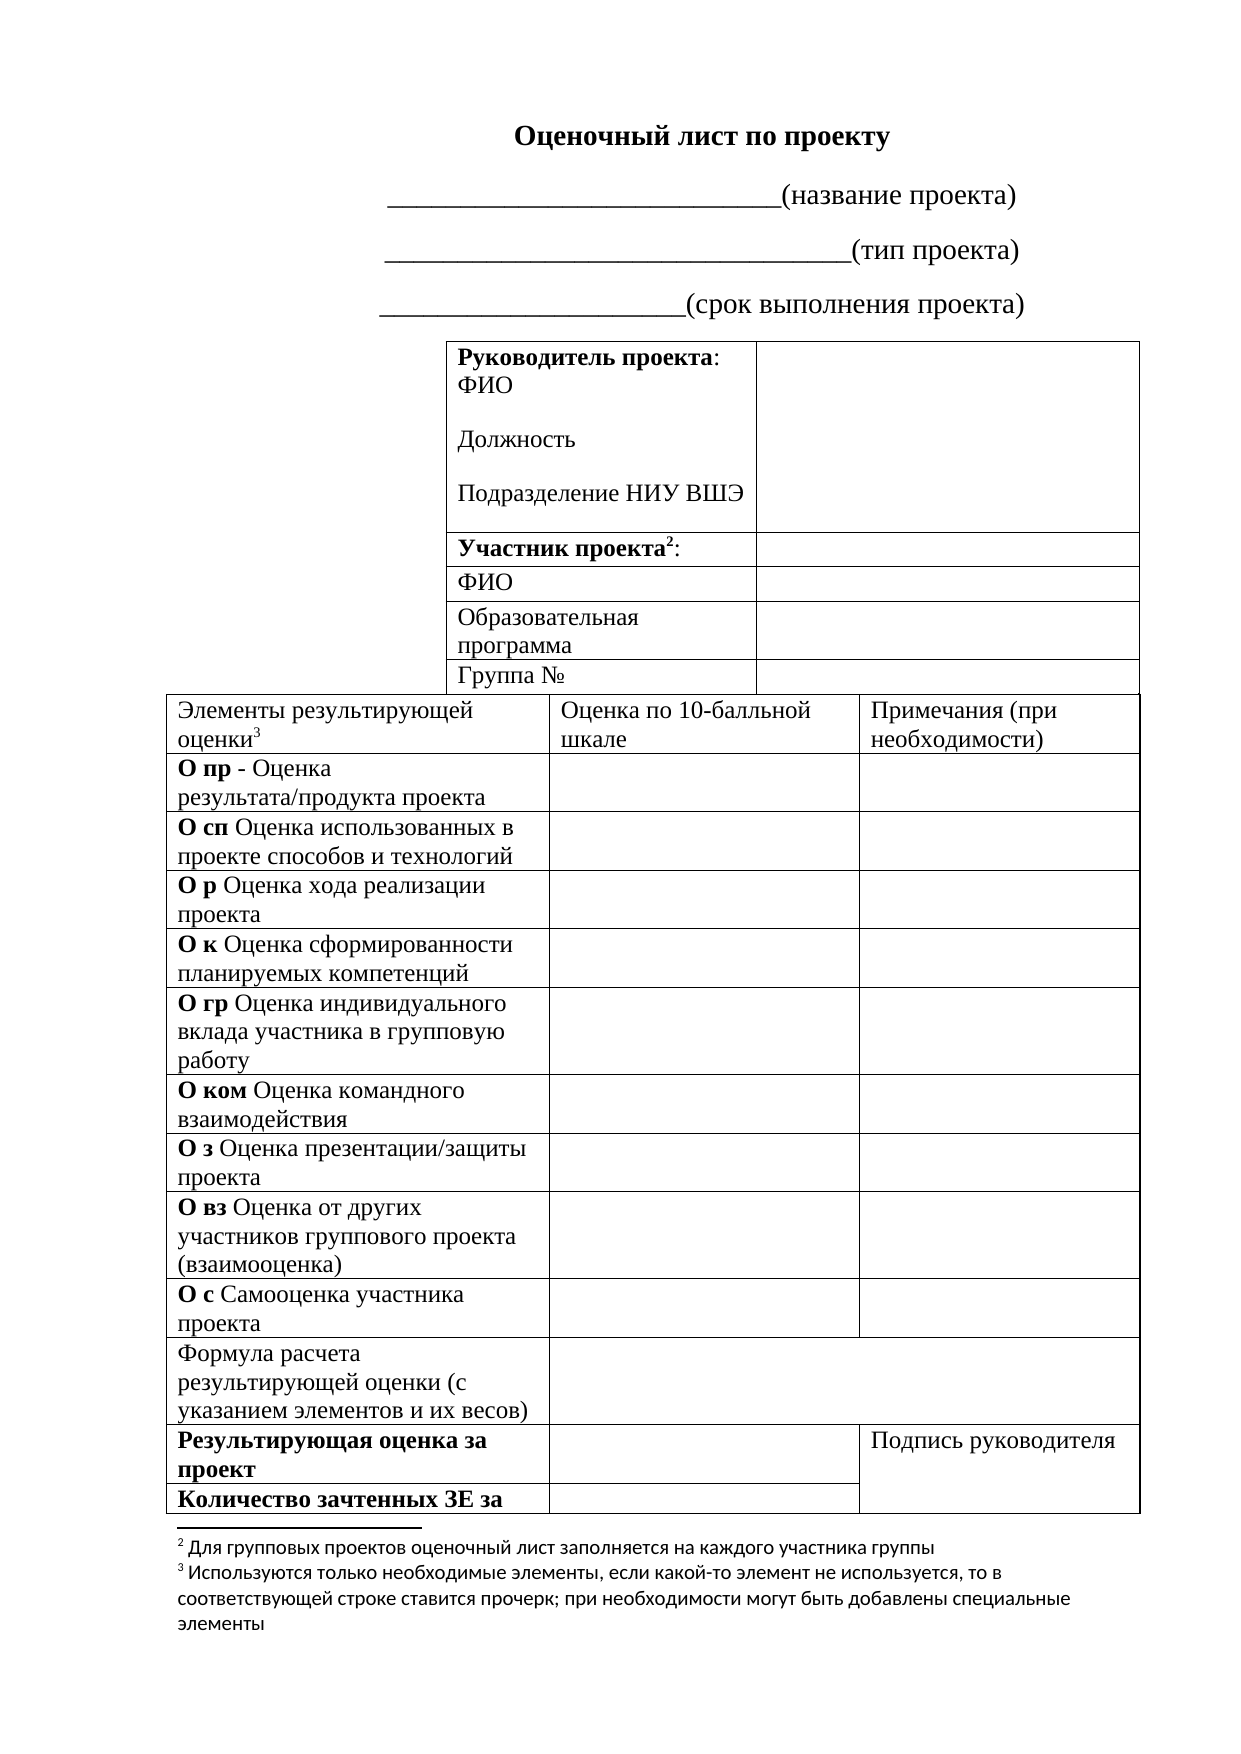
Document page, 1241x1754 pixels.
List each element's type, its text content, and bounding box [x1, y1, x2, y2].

text ________________________________(тип проекта) [252, 232, 1152, 265]
table_cell Примечания (при необходимости) [860, 695, 1139, 752]
table_cell О к Оценка сформированности планируемых компетенций [167, 929, 549, 987]
table_cell [860, 754, 1139, 811]
table_cell [550, 1075, 859, 1132]
text Оценочный лист по проекту [252, 118, 1152, 152]
table_cell [757, 660, 1139, 694]
table_cell [550, 1425, 859, 1483]
table_cell [550, 1192, 859, 1278]
table_cell О з Оценка презентации/защиты проекта [167, 1134, 549, 1191]
table_cell Участник проекта: [447, 533, 756, 566]
text _____________________(срок выполнения проекта) [252, 286, 1152, 320]
table_cell [860, 929, 1139, 987]
table_cell [550, 754, 859, 811]
table_cell Элементы результирующей оценки [167, 695, 549, 752]
table_cell [860, 1279, 1139, 1337]
table_cell [860, 988, 1139, 1074]
table_cell ФИО [447, 567, 756, 601]
table_cell [860, 812, 1139, 869]
table_cell Группа № [447, 660, 756, 694]
table_cell [860, 1134, 1139, 1191]
table_cell [860, 1192, 1139, 1278]
table_cell [757, 533, 1139, 566]
table_cell [757, 602, 1139, 659]
table_cell Подпись руководителя [860, 1425, 1139, 1512]
table_header [757, 342, 1139, 532]
table_cell [860, 871, 1139, 928]
table_cell О сп Оценка использованных в проекте способов и технологий [167, 812, 549, 869]
text ___________________________(название проекта) [252, 177, 1152, 211]
table_cell [550, 1484, 859, 1512]
table_cell Результирующая оценка за проект [167, 1425, 549, 1483]
table_cell [550, 871, 859, 928]
table_cell [550, 929, 859, 987]
table_cell [550, 988, 859, 1074]
table_cell Формула расчета результирующей оценки (с указанием элементов и их весов) [167, 1338, 549, 1424]
table_header Руководитель проекта: ФИО Должность Подразделение НИУ ВШЭ [447, 342, 756, 532]
table_cell [860, 1075, 1139, 1132]
table_cell О вз Оценка от других участников группового проекта (взаимооценка) [167, 1192, 549, 1278]
table_cell [757, 567, 1139, 601]
table_cell О с Самооценка участника проекта [167, 1279, 549, 1337]
table_cell [550, 812, 859, 869]
table_cell [550, 1338, 1139, 1424]
table_cell О пр - Оценка результата/продукта проекта [167, 754, 549, 811]
table_cell О ком Оценка командного взаимодействия [167, 1075, 549, 1132]
table_cell О гр Оценка индивидуального вклада участника в групповую работу [167, 988, 549, 1074]
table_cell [167, 1484, 549, 1512]
table_cell Образовательная программа [447, 602, 756, 659]
table_cell [550, 1134, 859, 1191]
table_cell Оценка по 10-балльной шкале [550, 695, 859, 752]
table_cell [550, 1279, 859, 1337]
table_cell О р Оценка хода реализации проекта [167, 871, 549, 928]
